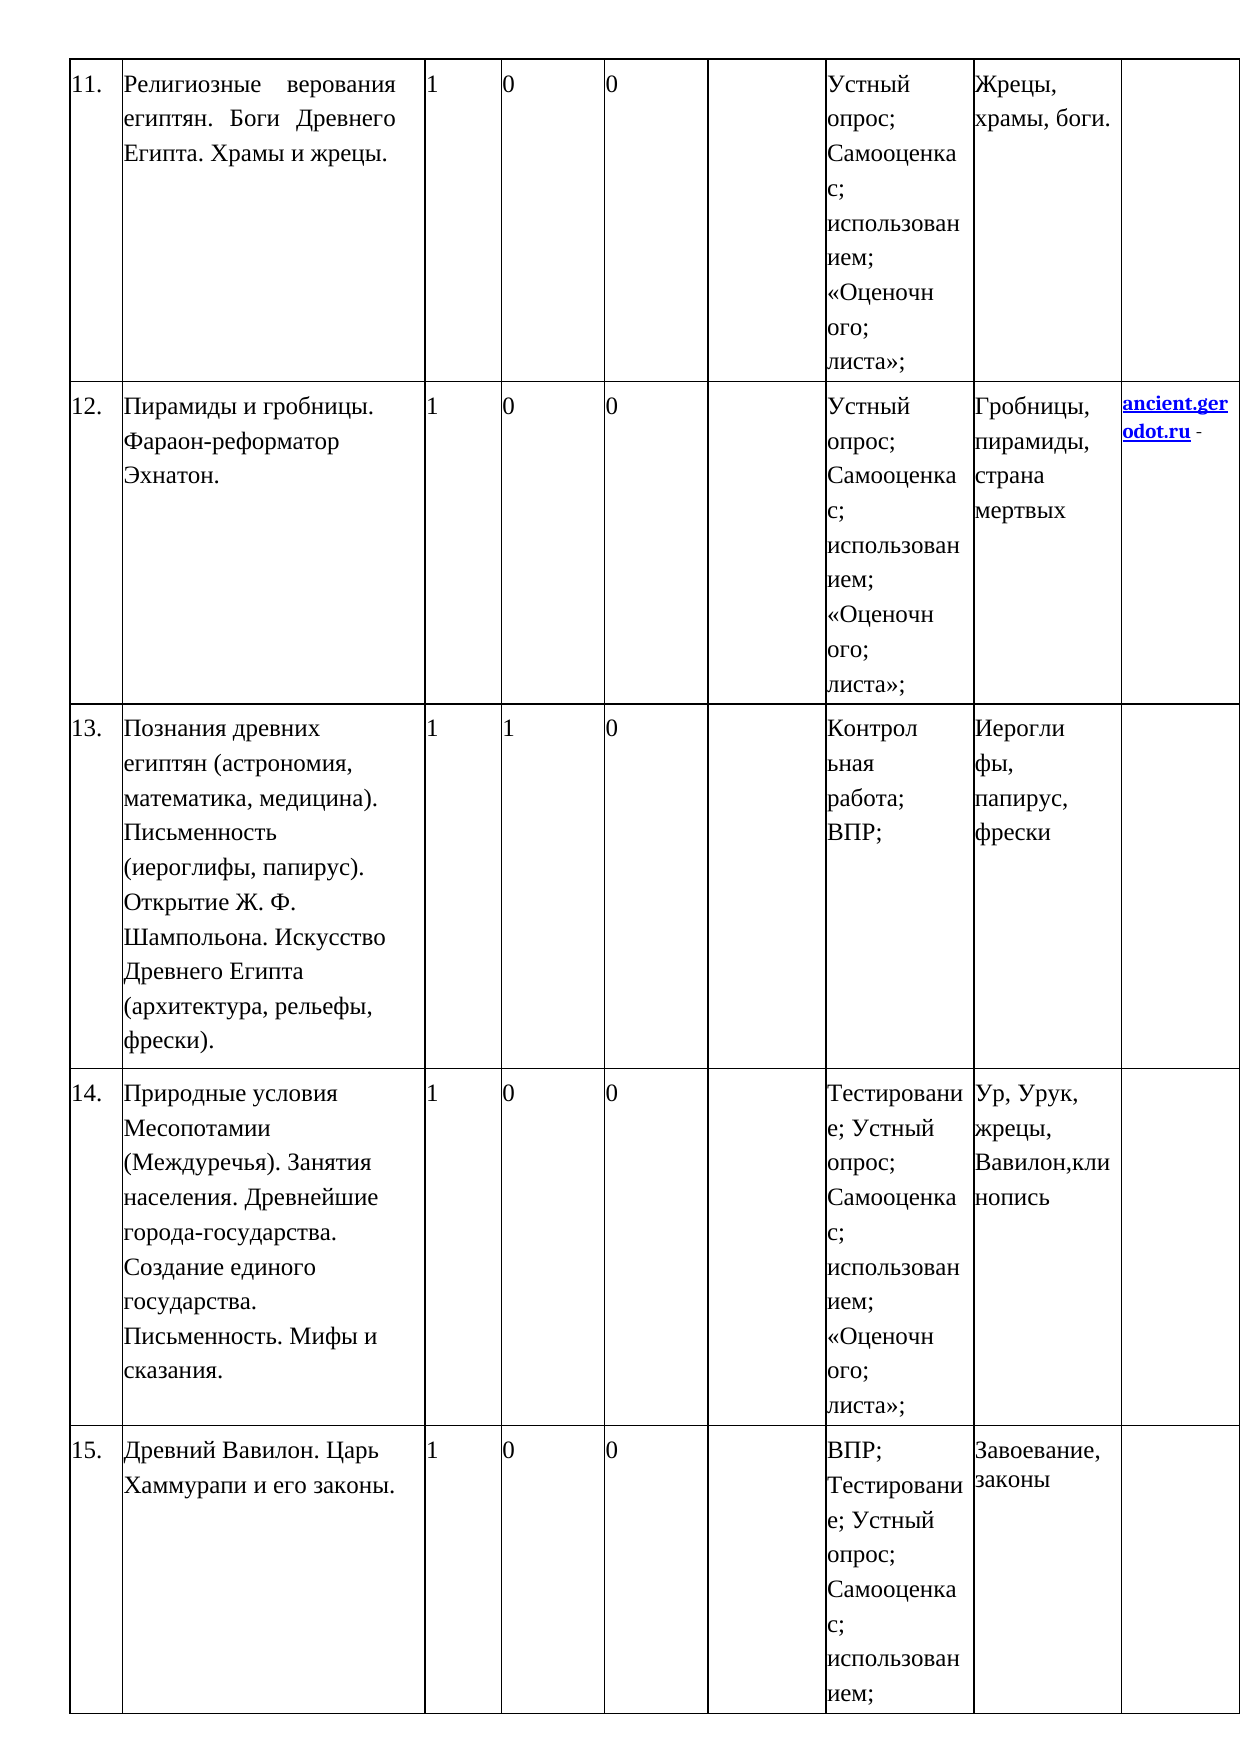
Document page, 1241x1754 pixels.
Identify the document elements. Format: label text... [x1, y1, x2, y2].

table_cell 0 [502, 1426, 604, 1712]
table_cell [709, 382, 825, 703]
table_cell Иероглифы, папирус, фрески [975, 705, 1121, 1068]
table_cell Гробницы, пирамиды, страна мертвых [975, 382, 1121, 703]
table_cell 0 [605, 382, 707, 703]
table_header [709, 60, 825, 381]
table_cell Природные условия Месопотамии (Междуречья). Занятия населения. Древнейшие города-государства. Создание единого государства. Письменность. Мифы и сказания. [123, 1069, 424, 1424]
table_cell 15. [71, 1426, 122, 1712]
table_cell Завоевание, законы [975, 1426, 1121, 1712]
table_cell Ур, Урук, жрецы, Вавилон,клинопись [975, 1069, 1121, 1424]
table_cell [1122, 1069, 1239, 1424]
table_cell [709, 1069, 825, 1424]
table_cell [709, 705, 825, 1068]
table_header [1122, 60, 1239, 381]
table_cell 0 [605, 705, 707, 1068]
table_cell Познания древних египтян (астрономия, математика, медицина). Письменность (иероглифы, папирус). Открытие Ж. Ф. Шампольона. Искусство Древнего Египта (архитектура, рельефы, фрески). [123, 705, 424, 1068]
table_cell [827, 1426, 973, 1712]
table_cell [1122, 1426, 1239, 1712]
table_cell 0 [502, 382, 604, 703]
table_cell [1122, 705, 1239, 1068]
table_cell Тестирование; Устный опрос; Самооценка с; использованием; «Оценочного; листа»; [827, 1069, 973, 1424]
table_cell Пирамиды и гробницы. Фараон-реформатор Эхнатон. [123, 382, 424, 703]
table_cell 14. [71, 1069, 122, 1424]
table_cell 1 [426, 705, 501, 1068]
table_cell 12. [71, 382, 122, 703]
table_cell 0 [605, 1426, 707, 1712]
table_cell 1 [426, 382, 501, 703]
table_cell 0 [502, 1069, 604, 1424]
table_header Религиозные верования египтян. Боги Древнего Египта. Храмы и жрецы. [123, 60, 424, 381]
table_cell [123, 1426, 424, 1712]
table_header 0 [605, 60, 707, 381]
table_header 11. [71, 60, 122, 381]
table_cell [709, 1426, 825, 1712]
table_cell Контрольная работа; ВПР; [827, 705, 973, 1068]
table_header 1 [426, 60, 501, 381]
table_cell 13. [71, 705, 122, 1068]
table_header Жрецы, храмы, боги. [975, 60, 1121, 381]
table_cell 1 [426, 1426, 501, 1712]
table_cell Устный опрос; Самооценка с; использованием; «Оценочного; листа»; [827, 382, 973, 703]
table_cell 0 [605, 1069, 707, 1424]
table_cell 1 [502, 705, 604, 1068]
table_cell 1 [426, 1069, 501, 1424]
table_header Устный опрос; Самооценка с; использованием; «Оценочного; листа»; [827, 60, 973, 381]
table_header 0 [502, 60, 604, 381]
table_cell ancient.gerodot.ru - [1122, 382, 1239, 703]
